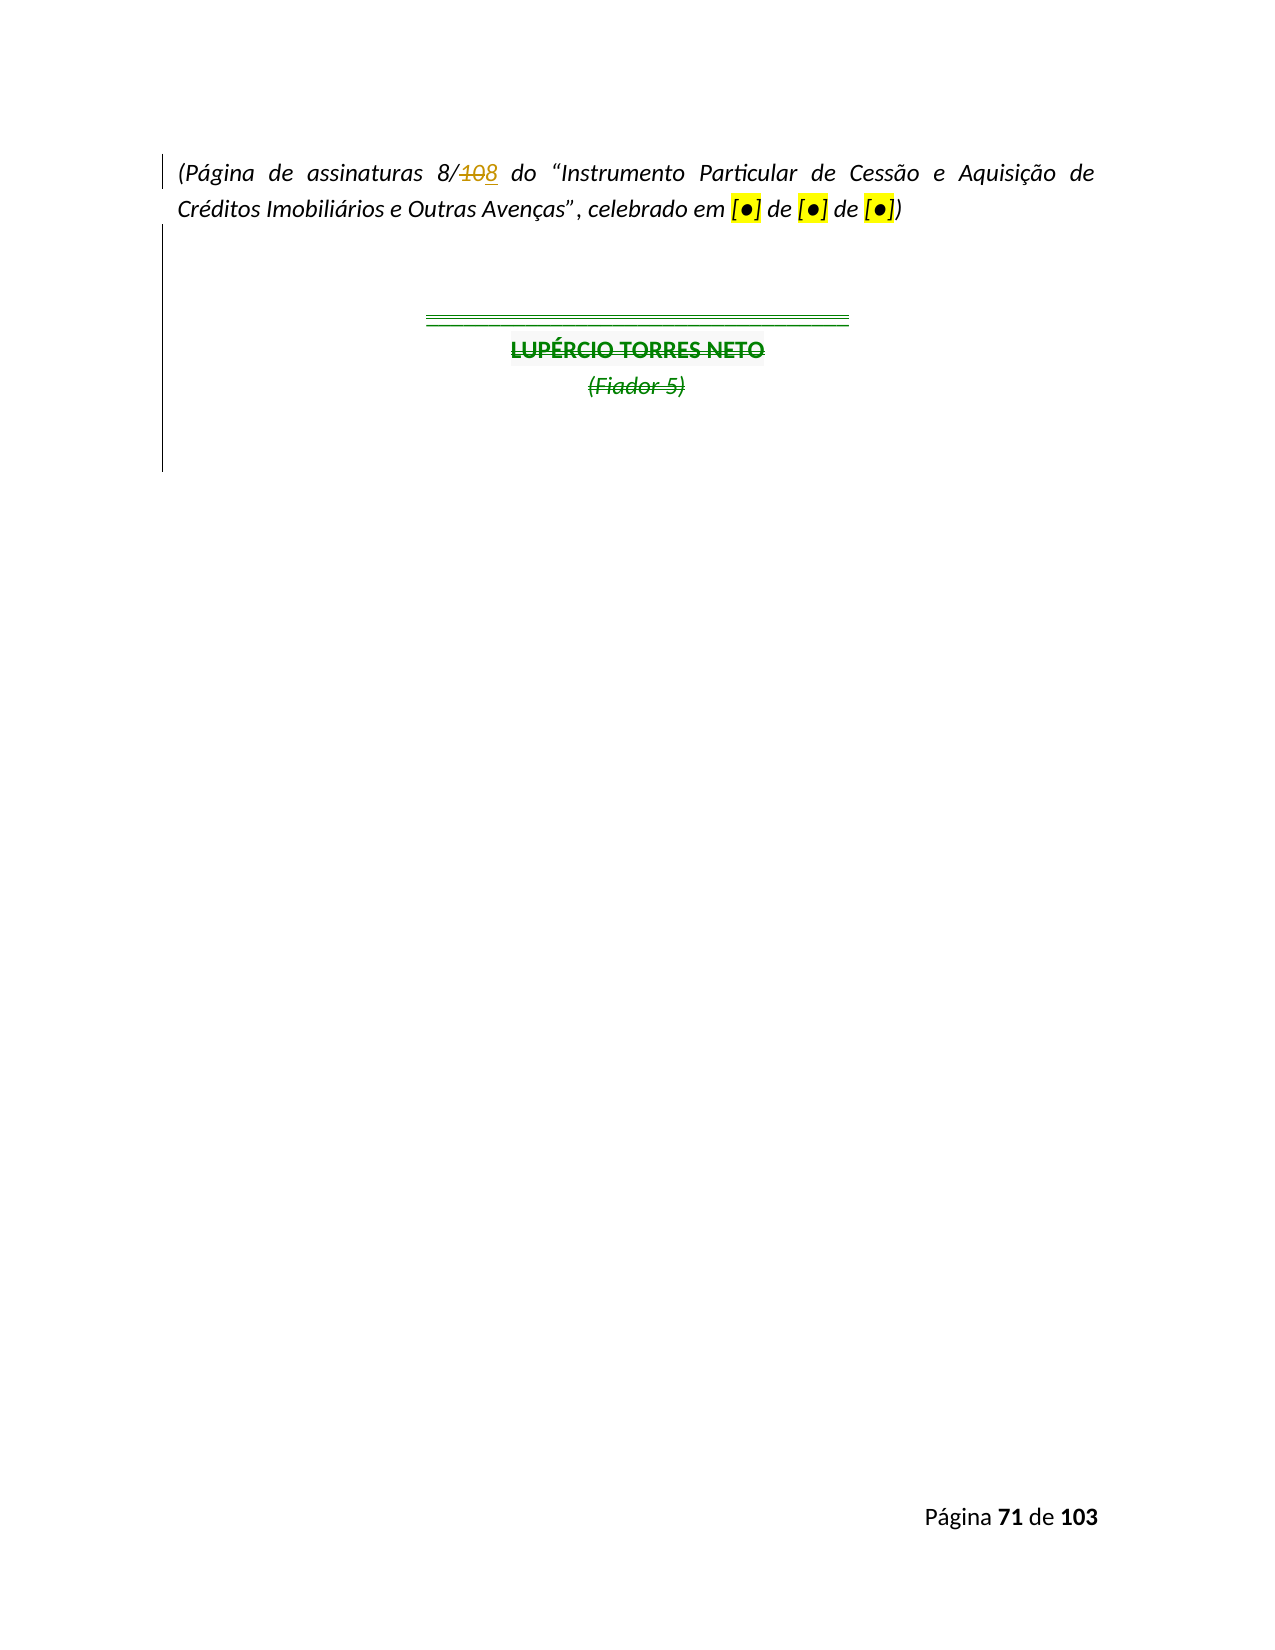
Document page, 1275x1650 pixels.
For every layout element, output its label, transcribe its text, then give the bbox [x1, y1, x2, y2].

text (Página de assinaturas 8/ do “Instrumento Particular de Cessão e Aquisição de Créditos Imobiliários e Outras Avenças”, celebrado em [●] de [●] de [●]) [177, 153, 1098, 224]
